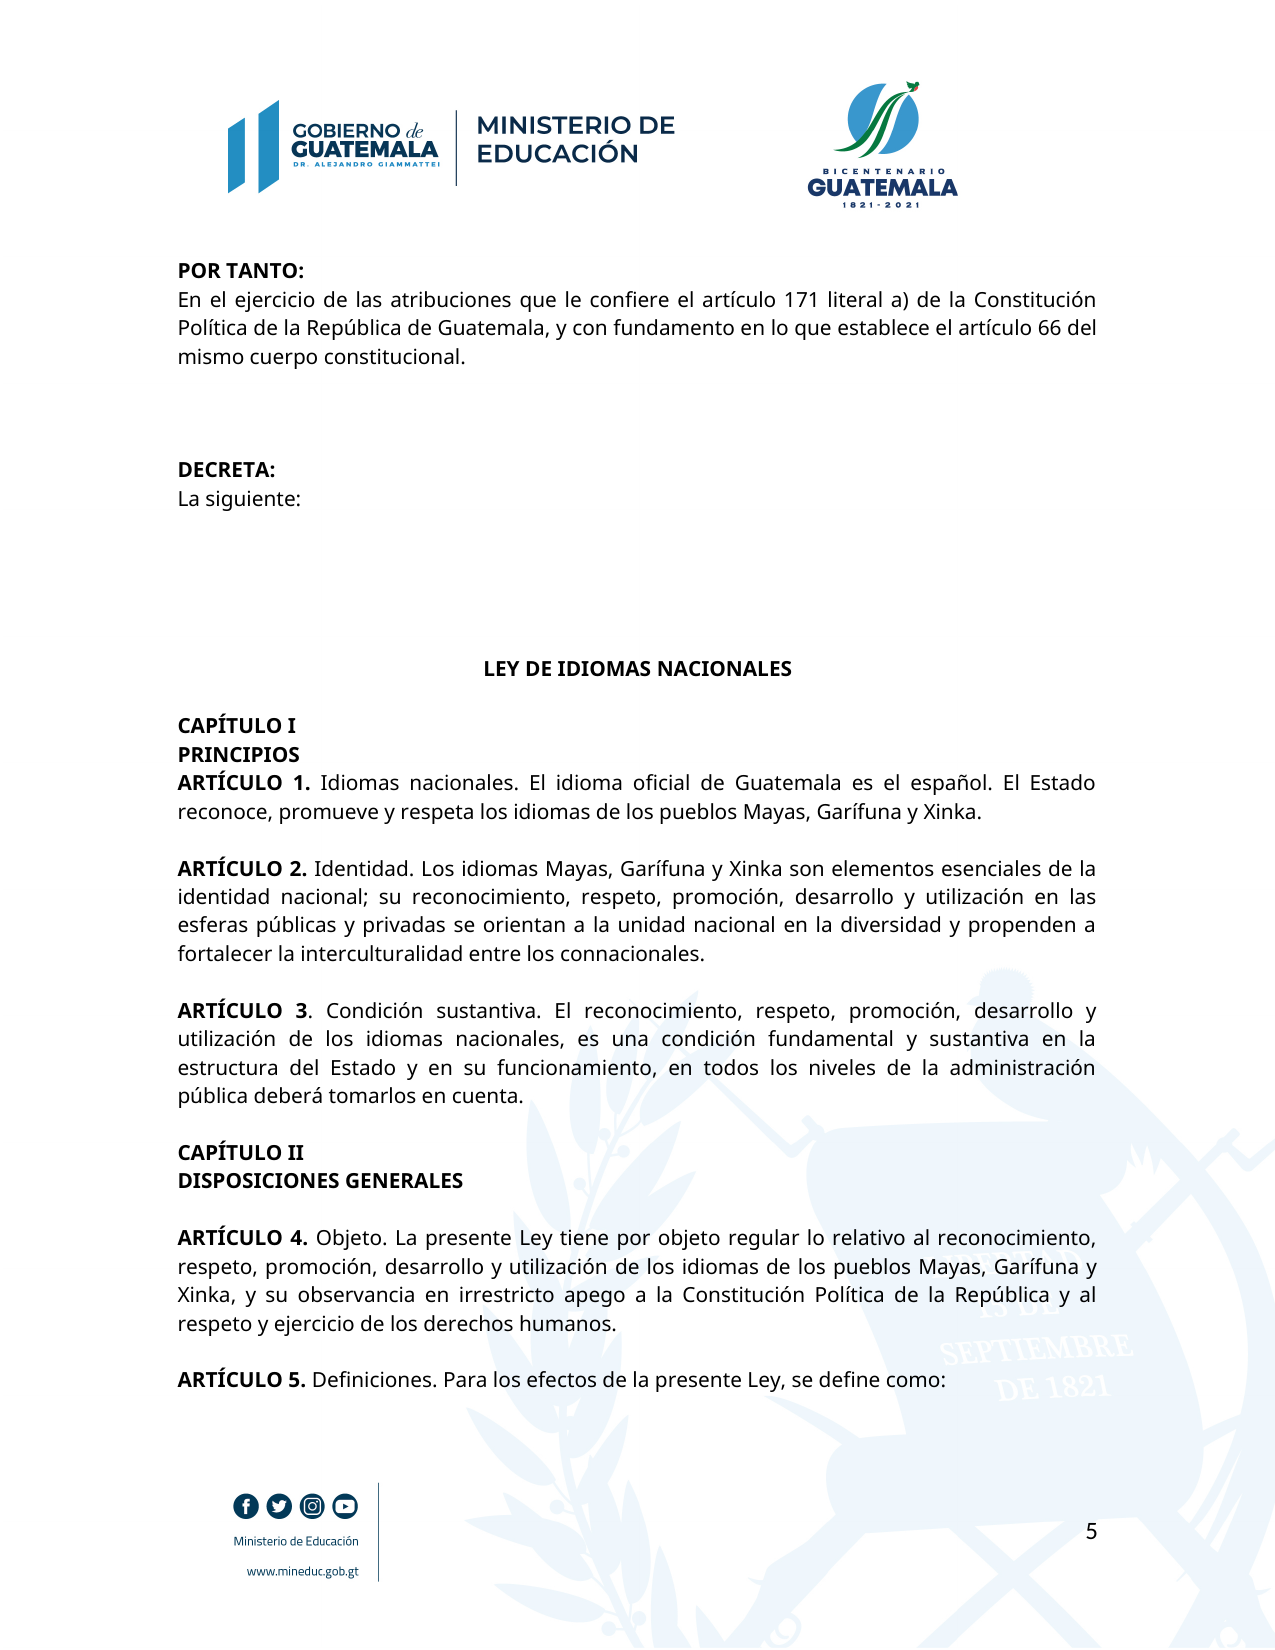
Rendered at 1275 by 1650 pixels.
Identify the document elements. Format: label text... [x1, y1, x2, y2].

text La siguiente: [177, 484, 1098, 512]
text ARTÍCULO 2. Identidad. Los idiomas Mayas, Garífuna y Xinka son elementos esenciales de la identidad nacional; su reconocimiento, respeto, promoción, desarrollo y utilización en las esferas públicas y privadas se orientan a la unidad nacional en la diversidad y propenden a fortalecer la interculturalidad entre los connacionales. [177, 854, 1098, 967]
text ARTÍCULO 5. Definiciones. Para los efectos de la presente Ley, se define como: [177, 1366, 1098, 1394]
text DISPOSICIONES GENERALES [177, 1166, 1098, 1195]
text PRINCIPIOS [177, 740, 1098, 768]
picture [3, 5, 1275, 1648]
text ARTÍCULO 1. Idiomas nacionales. El idioma oficial de Guatemala es el español. El Estado reconoce, promueve y respeta los idiomas de los pueblos Mayas, Garífuna y Xinka. [177, 768, 1098, 825]
text En el ejercicio de las atribuciones que le confiere el artículo 171 literal a) de la Constitución Política de la República de Guatemala, y con fundamento en lo que establece el artículo 66 del mismo cuerpo constitucional. [177, 285, 1098, 370]
text POR TANTO: [177, 256, 1098, 285]
text DECRETA: [177, 456, 1098, 484]
text ARTÍCULO 4. Objeto. La presente Ley tiene por objeto regular lo relativo al reconocimiento, respeto, promoción, desarrollo y utilización de los idiomas de los pueblos Mayas, Garífuna y Xinka, y su observancia en irrestricto apego a la Constitución Política de la República y al respeto y ejercicio de los derechos humanos. [177, 1223, 1098, 1337]
text ARTÍCULO 3. Condición sustantiva. El reconocimiento, respeto, promoción, desarrollo y utilización de los idiomas nacionales, es una condición fundamental y sustantiva en la estructura del Estado y en su funcionamiento, en todos los niveles de la administración pública deberá tomarlos en cuenta. [177, 996, 1098, 1109]
text LEY DE IDIOMAS NACIONALES [177, 654, 1098, 683]
text CAPÍTULO I [177, 711, 1098, 740]
text CAPÍTULO II [177, 1138, 1098, 1166]
